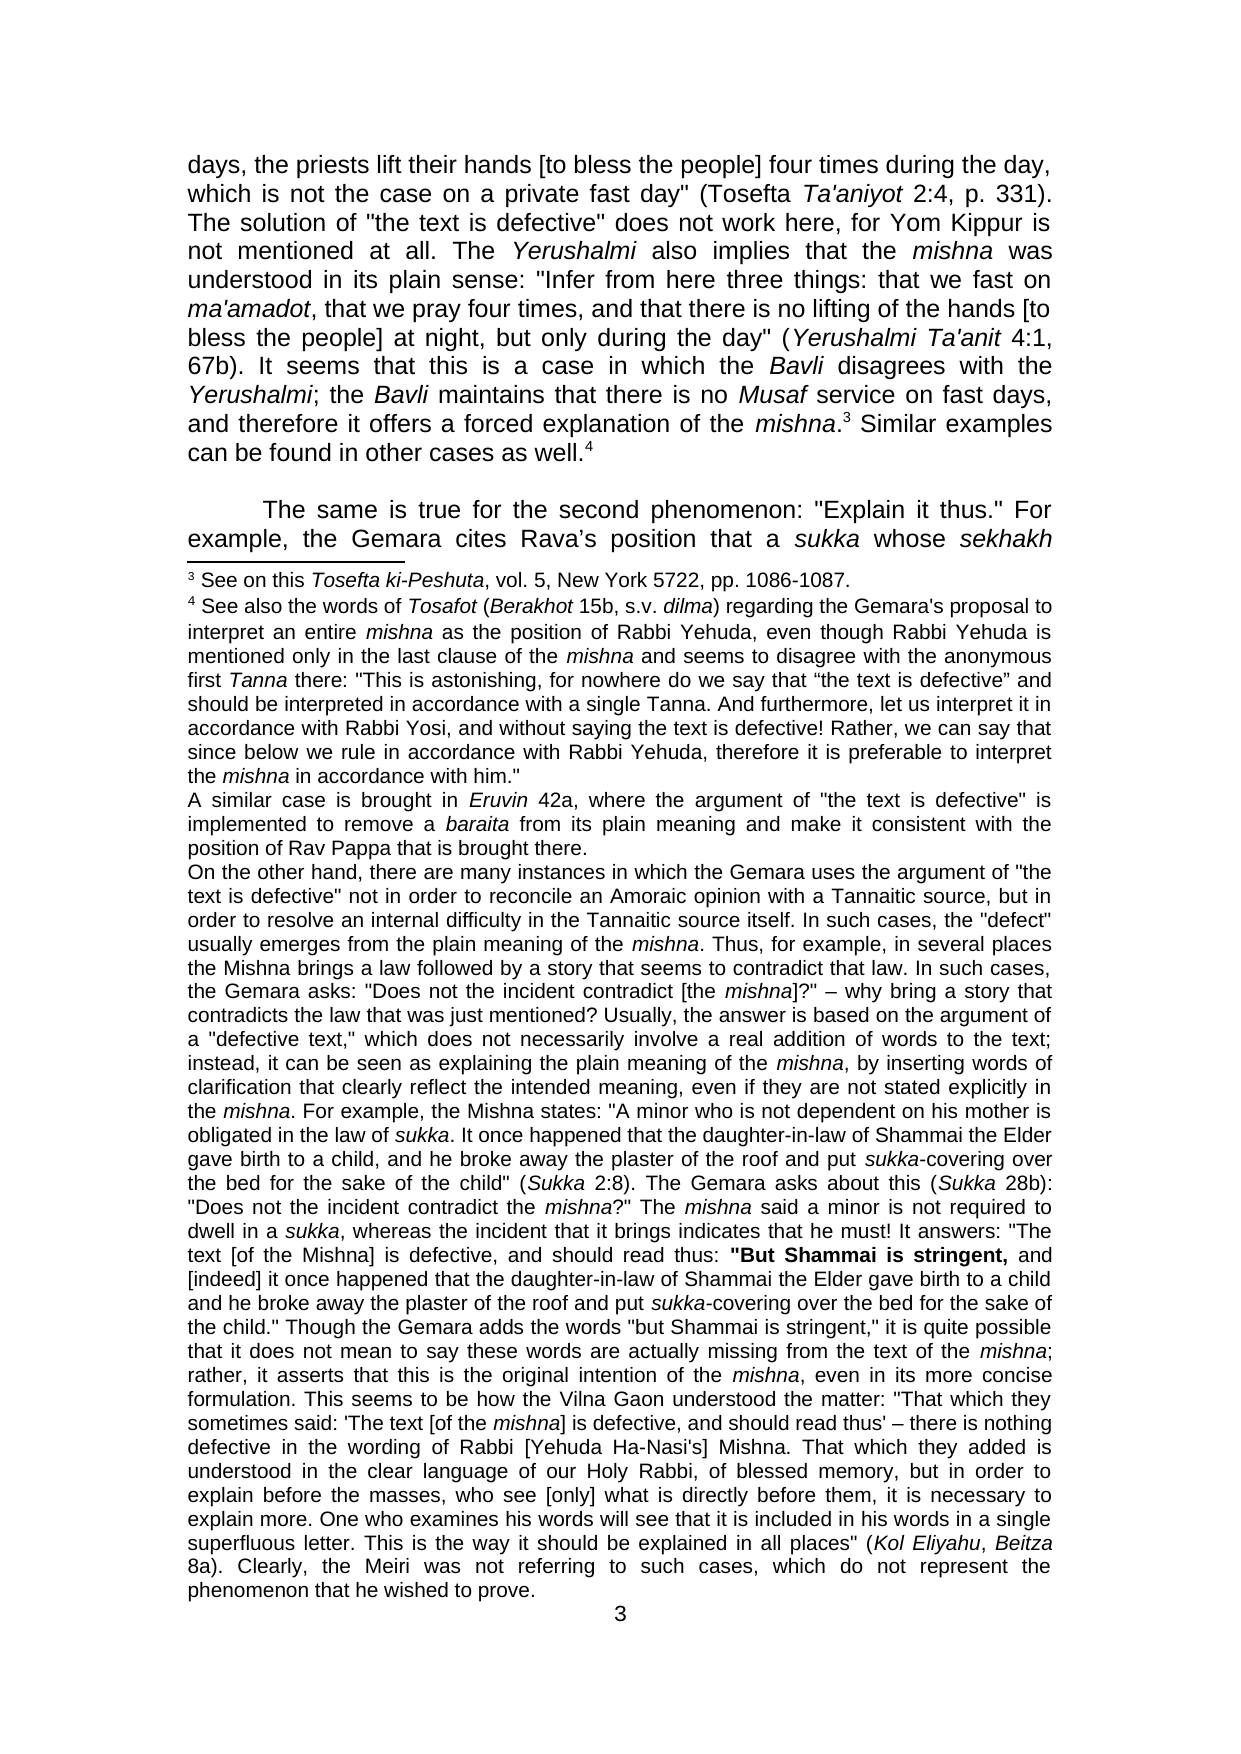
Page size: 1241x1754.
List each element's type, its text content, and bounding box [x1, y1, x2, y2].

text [187, 150, 1053, 466]
text The same is true for the second phenomenon: "Explain it thus." For example, the Gemara cites Rava’s position that a sukka whose sekhakh branches are not all at the same level is nevertheless valid, even if there are three handbreadths between them, as long as the upper branch is a handbreadth wide: [187, 495, 1053, 552]
